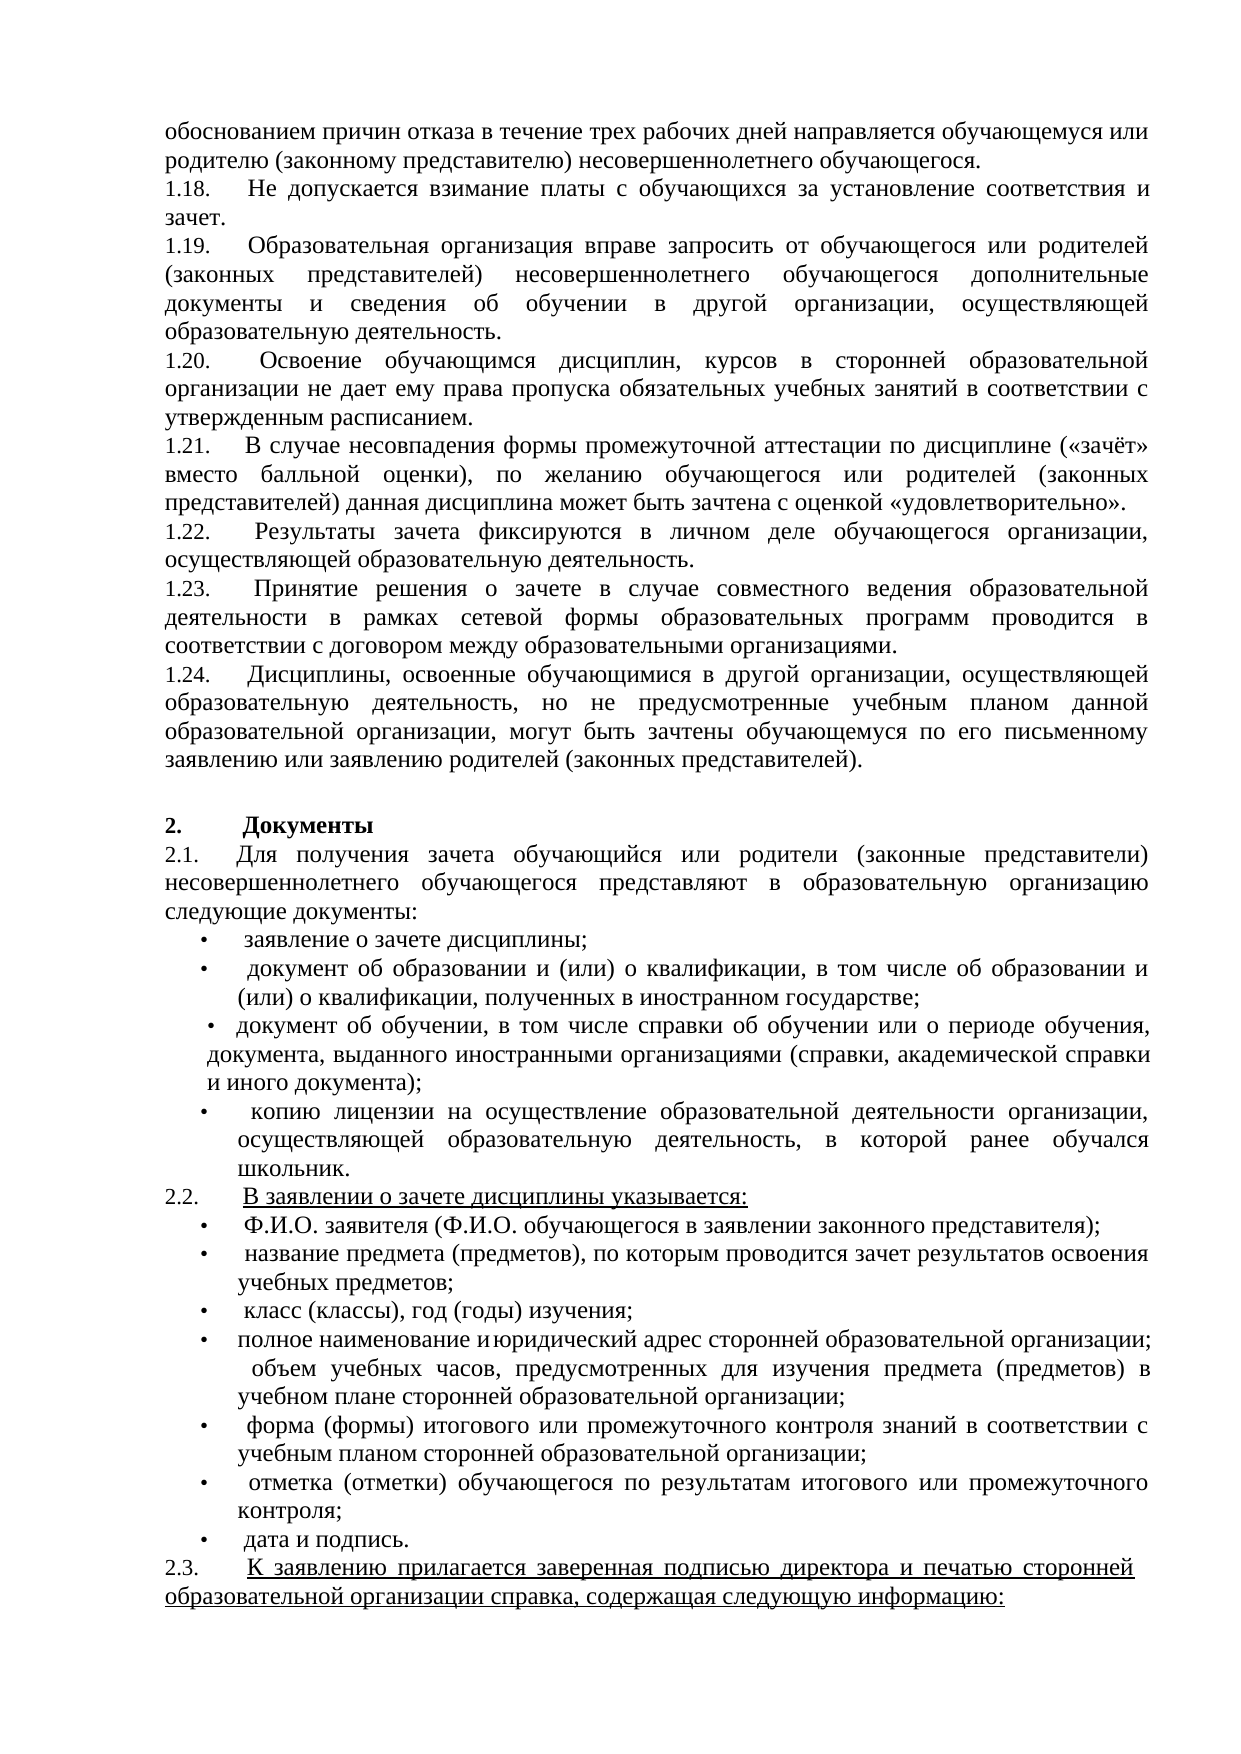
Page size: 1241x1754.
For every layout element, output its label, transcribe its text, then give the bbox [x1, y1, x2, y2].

list полное наименование и юридический адрес сторонней образовательной организации; [200, 1325, 1151, 1353]
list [164, 117, 1149, 174]
list В заявлении о зачете дисциплины указывается: [164, 1182, 1151, 1211]
list копию лицензии на осуществление образовательной деятельности организации, осуществляющей образовательную деятельность, в которой ранее обучался школьник. [200, 1096, 1149, 1182]
list документ об обучении, в том числе справки об обучении или о периоде обучения, документа, выданного иностранными организациями (справки, академической справки и иного документа); [207, 1011, 1151, 1096]
list Для получения зачета обучающийся или родители (законные представители) несовершеннолетнего обучающегося представляют в образовательную организацию следующие документы: [164, 839, 1149, 925]
list документ об образовании и (или) о квалификации, в том числе об образовании и (или) о квалификации, полученных в иностранном государстве; [200, 954, 1149, 1011]
list Ф.И.О. заявителя (Ф.И.О. обучающегося в заявлении законного представителя); [200, 1211, 1151, 1239]
list Не допускается взимание платы с обучающихся за установление соответствия и зачет. [164, 174, 1151, 231]
text объем учебных часов, предусмотренных для изучения предмета (предметов) в учебном плане сторонней образовательной организации; [237, 1353, 1151, 1410]
list дата и подпись. [200, 1524, 1151, 1553]
list Образовательная организация вправе запросить от обучающегося или родителей (законных представителей) несовершеннолетнего обучающегося дополнительные документы и сведения об обучении в другой организации, осуществляющей образовательную деятельность. [164, 231, 1149, 345]
list Дисциплины, освоенные обучающимися в другой организации, осуществляющей образовательную деятельность, но не предусмотренные учебным планом данной образовательной организации, могут быть зачтены обучающемуся по его письменному заявлению или заявлению родителей (законных представителей). [164, 659, 1149, 773]
list Результаты зачета фиксируются в личном деле обучающегося организации, осуществляющей образовательную деятельность. [164, 517, 1149, 574]
list Документы [164, 811, 1151, 839]
list форма (формы) итогового или промежуточного контроля знаний в соответствии с учебным планом сторонней образовательной организации; [200, 1410, 1149, 1467]
list Освоение обучающимся дисциплин, курсов в сторонней образовательной организации не дает ему права пропуска обязательных учебных занятий в соответствии с утвержденным расписанием. [164, 345, 1149, 431]
list заявление о зачете дисциплины; [200, 925, 1151, 954]
list название предмета (предметов), по которым проводится зачет результатов освоения учебных предметов; [200, 1239, 1149, 1296]
list Принятие решения о зачете в случае совместного ведения образовательной деятельности в рамках сетевой формы образовательных программ проводится в соответствии с договором между образовательными организациями. [164, 574, 1149, 659]
list К заявлению прилагается заверенная подписью директора и печатью сторонней образовательной организации справка, содержащая следующую информацию: [164, 1553, 1135, 1610]
list класс (классы), год (годы) изучения; [200, 1296, 1151, 1325]
list В случае несовпадения формы промежуточной аттестации по дисциплине («зачёт» вместо балльной оценки), по желанию обучающегося или родителей (законных представителей) данная дисциплина может быть зачтена с оценкой «удовлетворительно». [164, 431, 1149, 517]
list отметка (отметки) обучающегося по результатам итогового или промежуточного контроля; [200, 1467, 1149, 1524]
